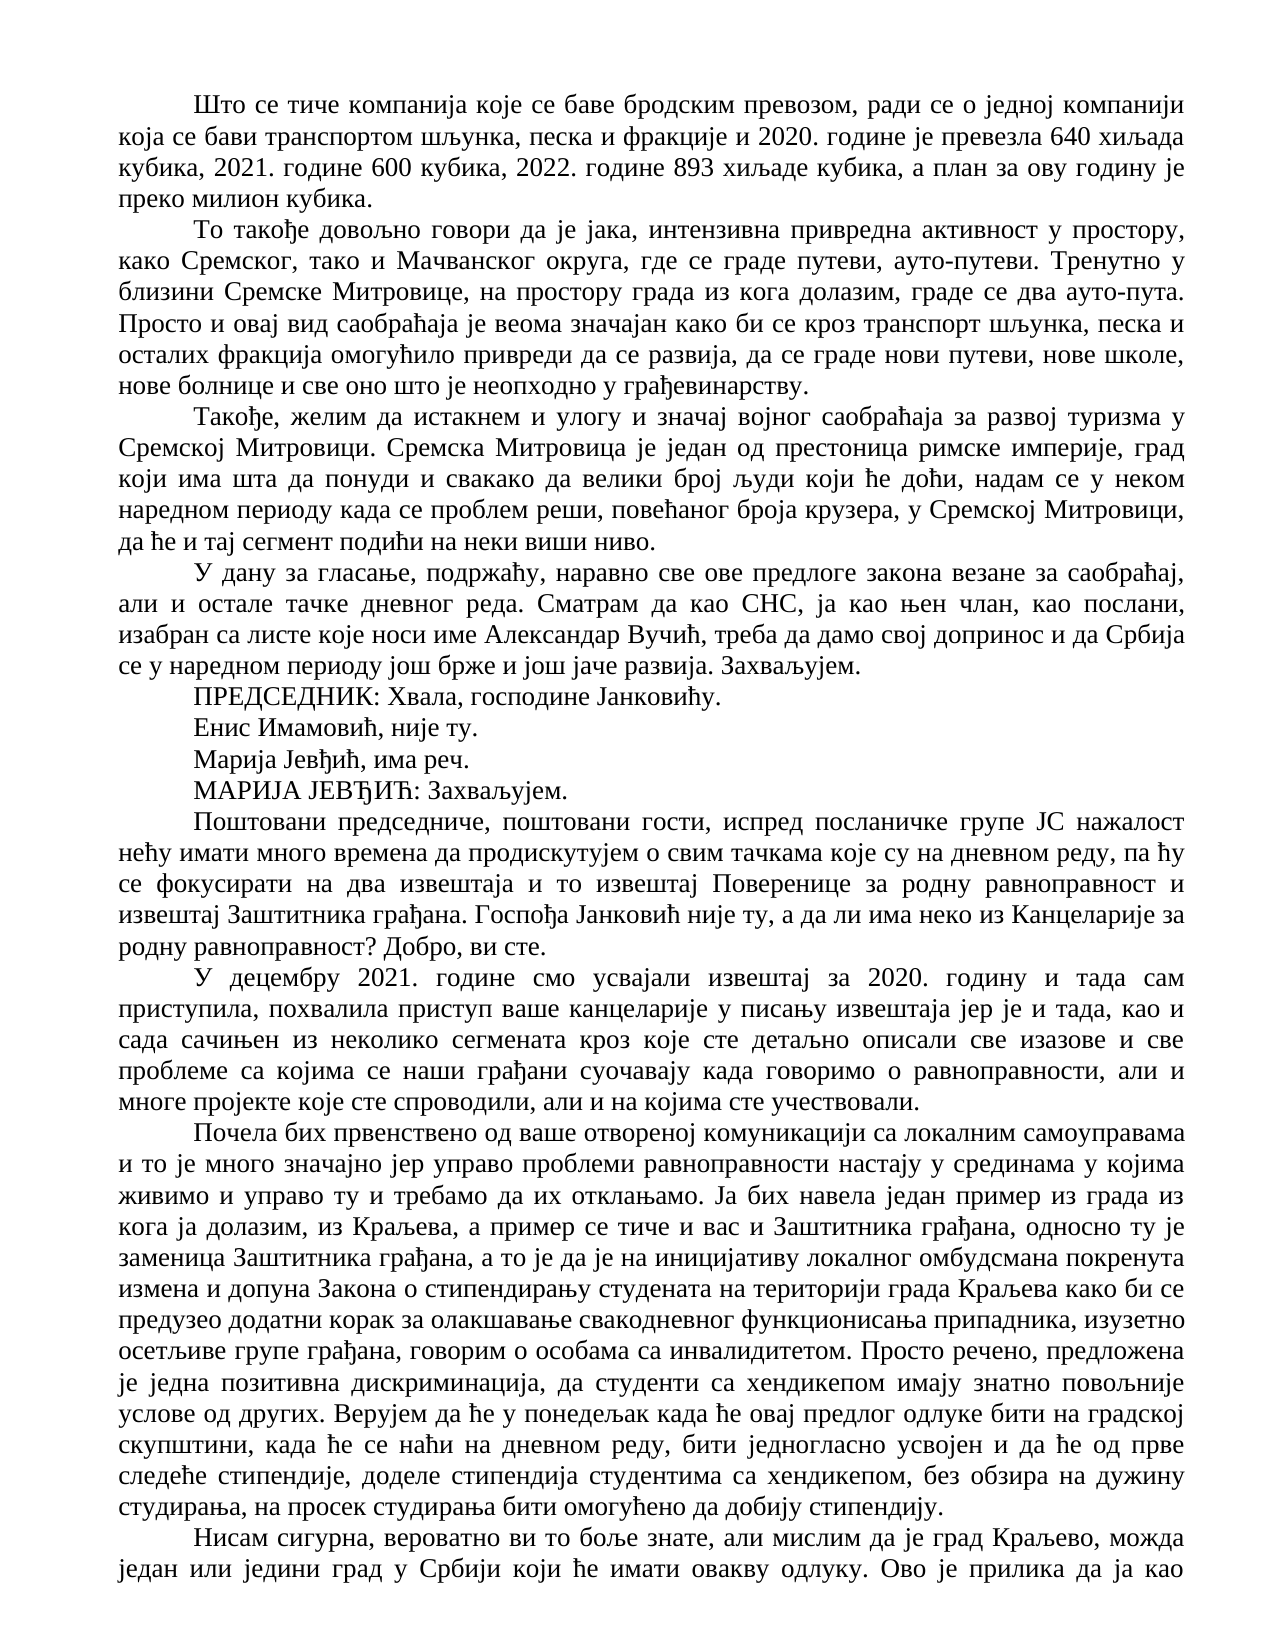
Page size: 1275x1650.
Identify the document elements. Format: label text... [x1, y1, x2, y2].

text ПРЕДСЕДНИК: Хвала, господине Јанковићу. [118, 680, 1186, 712]
text То такође довољно говори да је јака, интензивна привредна активност у простору, како Сремског, тако и Мачванског округа, где се граде путеви, ауто-путеви. Тренутно у близини Сремске Митровице, на простору града из кога долазим, граде се два ауто-пута. Просто и овај вид саобраћаја је веома значајан како би се кроз транспорт шљунка, песка и осталих фракција омогућило привреди да се развија, да се граде нови путеви, нове школе, нове болнице и све оно што је неопходно у грађевинарству. [118, 213, 1186, 400]
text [118, 1521, 1186, 1584]
text МАРИЈА ЈЕВЂИЋ: Захваљујем. [118, 774, 1186, 805]
text Марија Јевђић, има реч. [118, 743, 1186, 774]
text Поштовани председниче, поштовани гости, испред посланичке групе ЈС нажалост нећу имати много времена да продискутујем о свим тачкама које су на дневном реду, па ћу се фокусирати на два извештаја и то извештај Поверенице за родну равноправност и извештај Заштитника грађана. Госпођа Јанковић није ту, а да ли има неко из Канцеларије за родну равноправност? Добро, ви сте. [118, 805, 1186, 961]
text Такође, желим да истакнем и улогу и значај војног саобраћаја за развој туризма у Сремској Митровици. Сремска Митровица је један од престоница римске империје, град који има шта да понуди и свакако да велики број људи који ће доћи, надам се у неком наредном периоду када се проблем реши, повећаног броја крузера, у Сремској Митровици, да ће и тај сегмент подићи на неки виши ниво. [118, 400, 1186, 556]
text Почела бих првенствено од ваше отвореној комуникацији са локалним самоуправама и то је много значајно јер управо проблеми равноправности настају у срединама у којима живимо и управо ту и требамо да их отклањамо. Ја бих навела један пример из града из кога ја долазим, из Краљева, а пример се тиче и вас и Заштитника грађана, односно ту је заменица Заштитника грађана, а то је да је на иницијативу локалног омбудсмана покренута измена и допуна Закона о стипендирању студената на територији града Краљева како би се предузео додатни корак за олакшавање свакодневног функционисања припадника, изузетно осетљиве групе грађана, говорим о особама са инвалидитетом. Просто речено, предложена је једна позитивна дискриминација, да студенти са хендикепом имају знатно повољније услове од других. Верујем да ће у понедељак када ће овај предлог одлуке бити на градској скупштини, када ће се наћи на дневном реду, бити једногласно усвојен и да ће од прве следеће стипендије, доделе стипендија студентима са хендикепом, без обзира на дужину студирања, на просек студирања бити омогућено да добију стипендију. [118, 1116, 1186, 1521]
text Што се тиче компанија које се баве бродским превозом, ради се о једној компанији која се бави транспортом шљунка, песка и фракције и 2020. године је превезла 640 хиљада кубика, 2021. године 600 кубика, 2022. године 893 хиљаде кубика, а план за ову годину је преко милион кубика. [118, 89, 1186, 213]
text У децембру 2021. године смо усвајали извештај за 2020. годину и тада сам приступила, похвалила приступ ваше канцеларије у писању извештаја јер је и тада, као и сада сачињен из неколико сегмената кроз које сте детаљно описали све изазове и све проблеме са којима се наши грађани суочавају када говоримо о равноправности, али и многе пројекте које сте спроводили, али и на којима сте учествовали. [118, 961, 1186, 1116]
text Енис Имамовић, није ту. [118, 712, 1186, 743]
text У дану за гласање, подржаћу, наравно све ове предлоге закона везане за саобраћај, али и остале тачке дневног реда. Сматрам да као СНС, ја као њен члан, као послани, изабран са листе које носи име Александар Вучић, треба да дамо свој допринос и да Србија се у наредном периоду још брже и још јаче развија. Захваљујем. [118, 556, 1186, 680]
